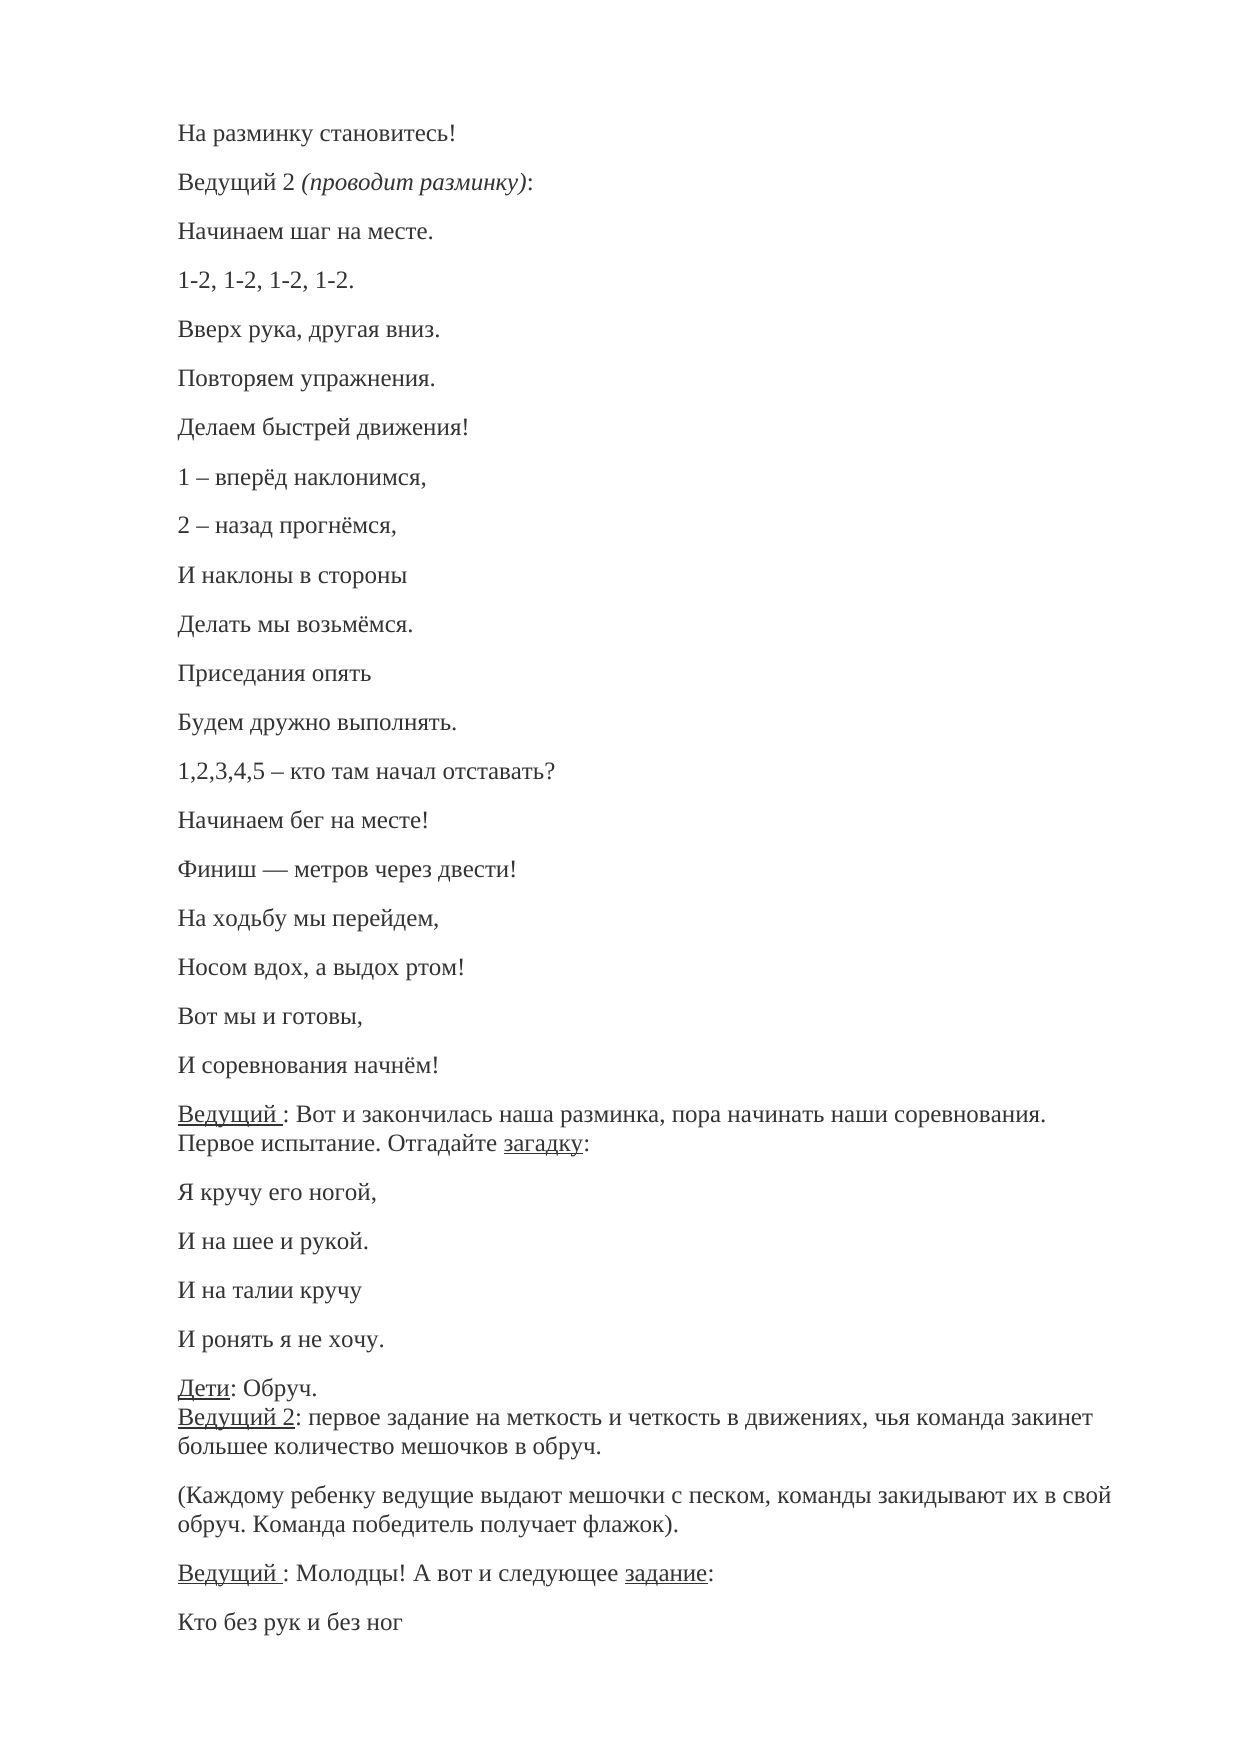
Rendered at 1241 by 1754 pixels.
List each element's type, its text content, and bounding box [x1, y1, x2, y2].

text Начинаем шаг на месте. [177, 216, 1152, 245]
text Ведущий 2: первое задание на меткость и четкость в движениях, чья команда закинет большее количество мешочков в обруч. [177, 1402, 1152, 1460]
text Я кручу его ногой, [177, 1177, 1152, 1206]
text (Каждому ребенку ведущие выдают мешочки с песком, команды закидывают их в свой обруч. Команда победитель получает флажок). [177, 1480, 1152, 1537]
text Кто без рук и без ног [177, 1607, 1152, 1636]
text На разминку становитесь! [177, 118, 1152, 147]
text Вверх рука, другая вниз. [177, 314, 1152, 343]
text 2 – назад прогнёмся, [177, 511, 1152, 539]
text Дети: Обруч. [177, 1373, 1152, 1402]
text Повторяем упражнения. [177, 363, 1152, 392]
text Начинаем бег на месте! [177, 805, 1152, 834]
text И наклоны в стороны [177, 560, 1152, 588]
text Первое испытание. Отгадайте загадку: [177, 1128, 1152, 1157]
text 1,2,3,4,5 – кто там начал отставать? [177, 756, 1152, 785]
text И на шее и рукой. [177, 1226, 1152, 1255]
text Делаем быстрей движения! [177, 412, 1152, 441]
text Носом вдох, а выдох ртом! [177, 952, 1152, 981]
text Ведущий 2 (проводит разминку): [177, 167, 1152, 196]
text Будем дружно выполнять. [177, 707, 1152, 736]
text И ронять я не хочу. [177, 1324, 1152, 1353]
text Приседания опять [177, 658, 1152, 687]
text Ведущий : Вот и закончилась наша разминка, пора начинать наши соревнования. [177, 1099, 1152, 1128]
text Ведущий : Молодцы! А вот и следующее задание: [177, 1558, 1152, 1587]
text И соревнования начнём! [177, 1050, 1152, 1079]
text На ходьбу мы перейдем, [177, 903, 1152, 932]
text Финиш — метров через двести! [177, 854, 1152, 883]
text 1-2, 1-2, 1-2, 1-2. [177, 265, 1152, 294]
text Делать мы возьмёмся. [177, 609, 1152, 637]
text И на талии кручу [177, 1275, 1152, 1304]
text Вот мы и готовы, [177, 1001, 1152, 1030]
text 1 – вперёд наклонимся, [177, 462, 1152, 490]
